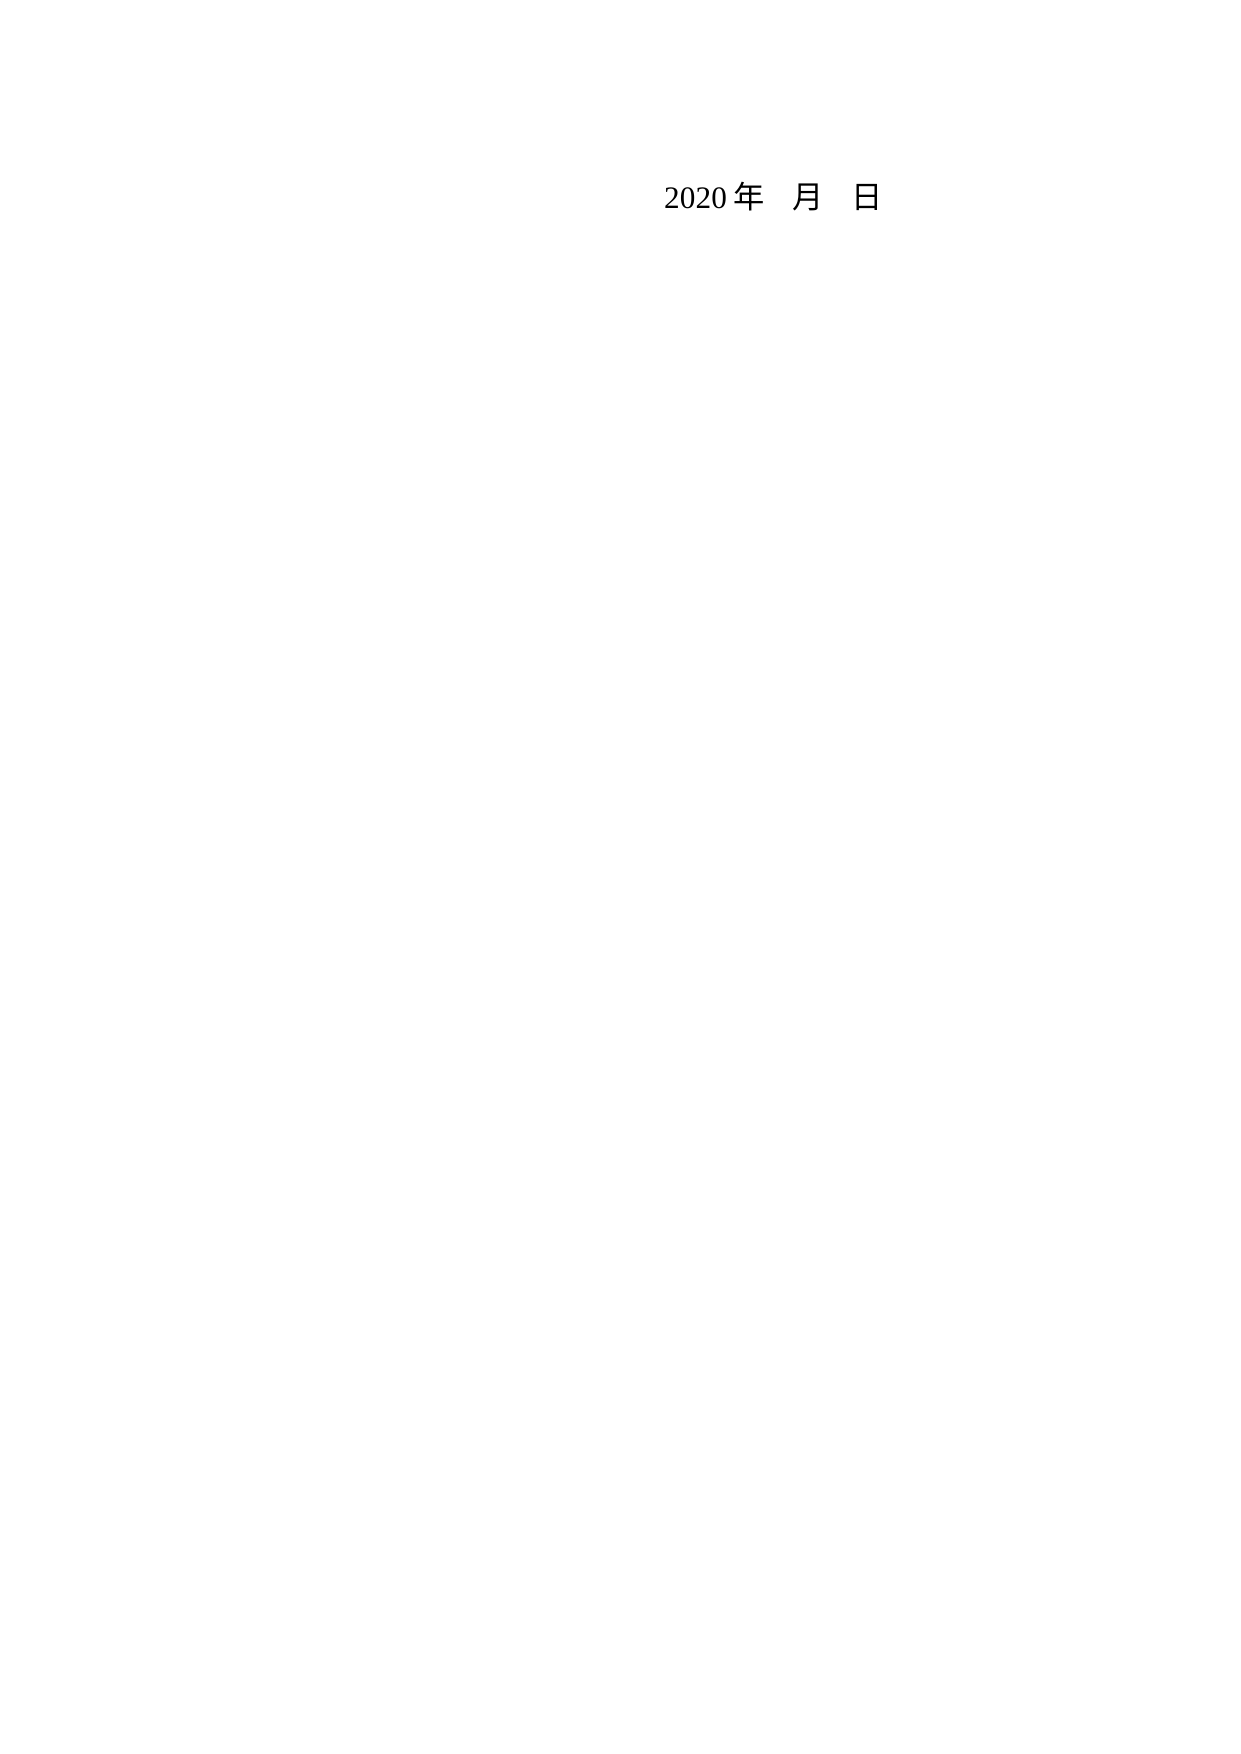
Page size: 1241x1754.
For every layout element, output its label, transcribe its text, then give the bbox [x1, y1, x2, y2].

text 2020年 月 日 [187, 162, 1053, 227]
